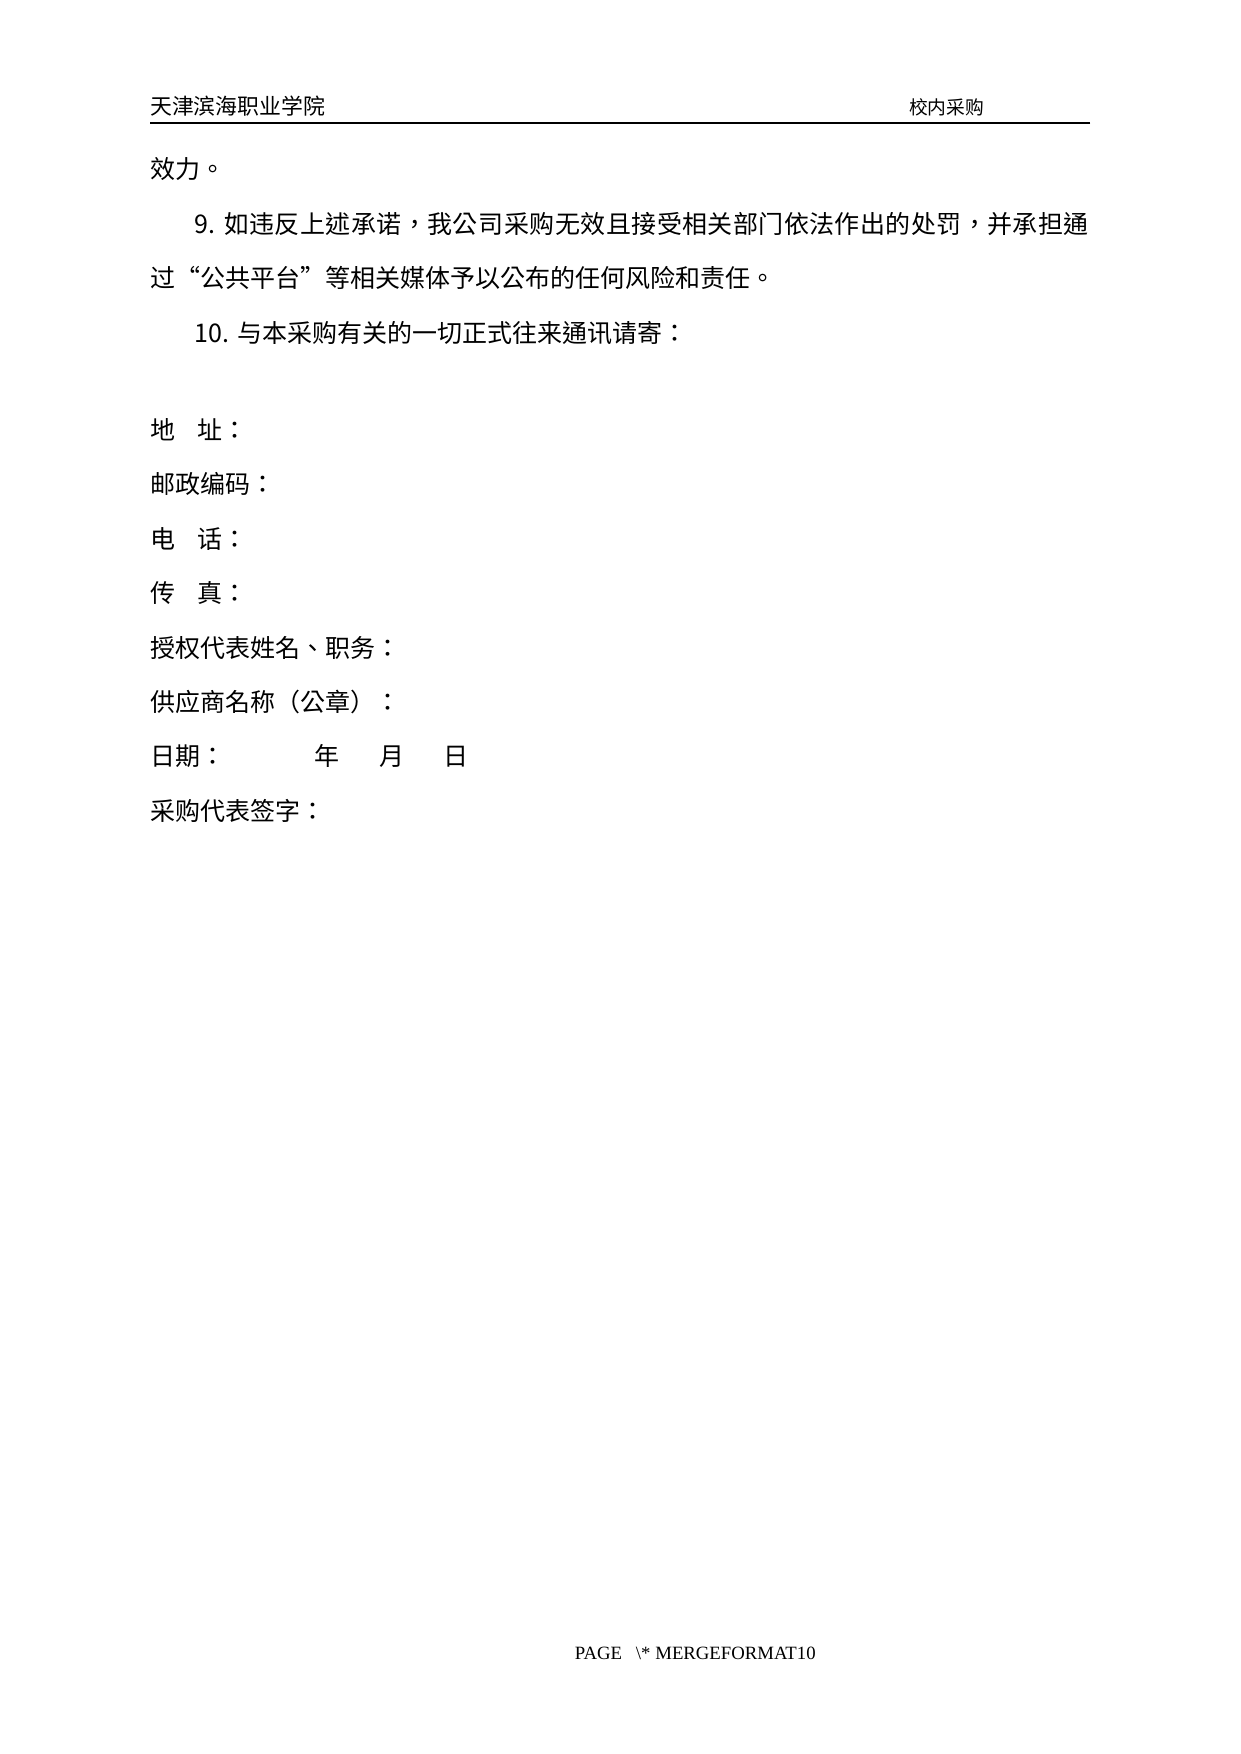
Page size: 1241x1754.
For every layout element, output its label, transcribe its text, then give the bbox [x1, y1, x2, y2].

text 电 话： [150, 519, 1090, 556]
text 授权代表姓名、职务： [150, 628, 1090, 664]
list 如违反上述承诺，我公司采购无效且接受相关部门依法作出的处罚，并承担通过“公共平台”等相关媒体予以公布的任何风险和责任。 [150, 204, 1090, 295]
text 邮政编码： [150, 465, 1090, 501]
text 地 址： [150, 411, 1090, 447]
list 与本采购有关的一切正式往来通讯请寄： [150, 313, 1090, 349]
text 采购代表签字： [150, 791, 1090, 827]
text 供应商名称（公章）： [150, 682, 1090, 719]
text 传 真： [150, 574, 1090, 610]
text 日期： 年 月 日 [150, 737, 1090, 773]
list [150, 150, 1090, 186]
